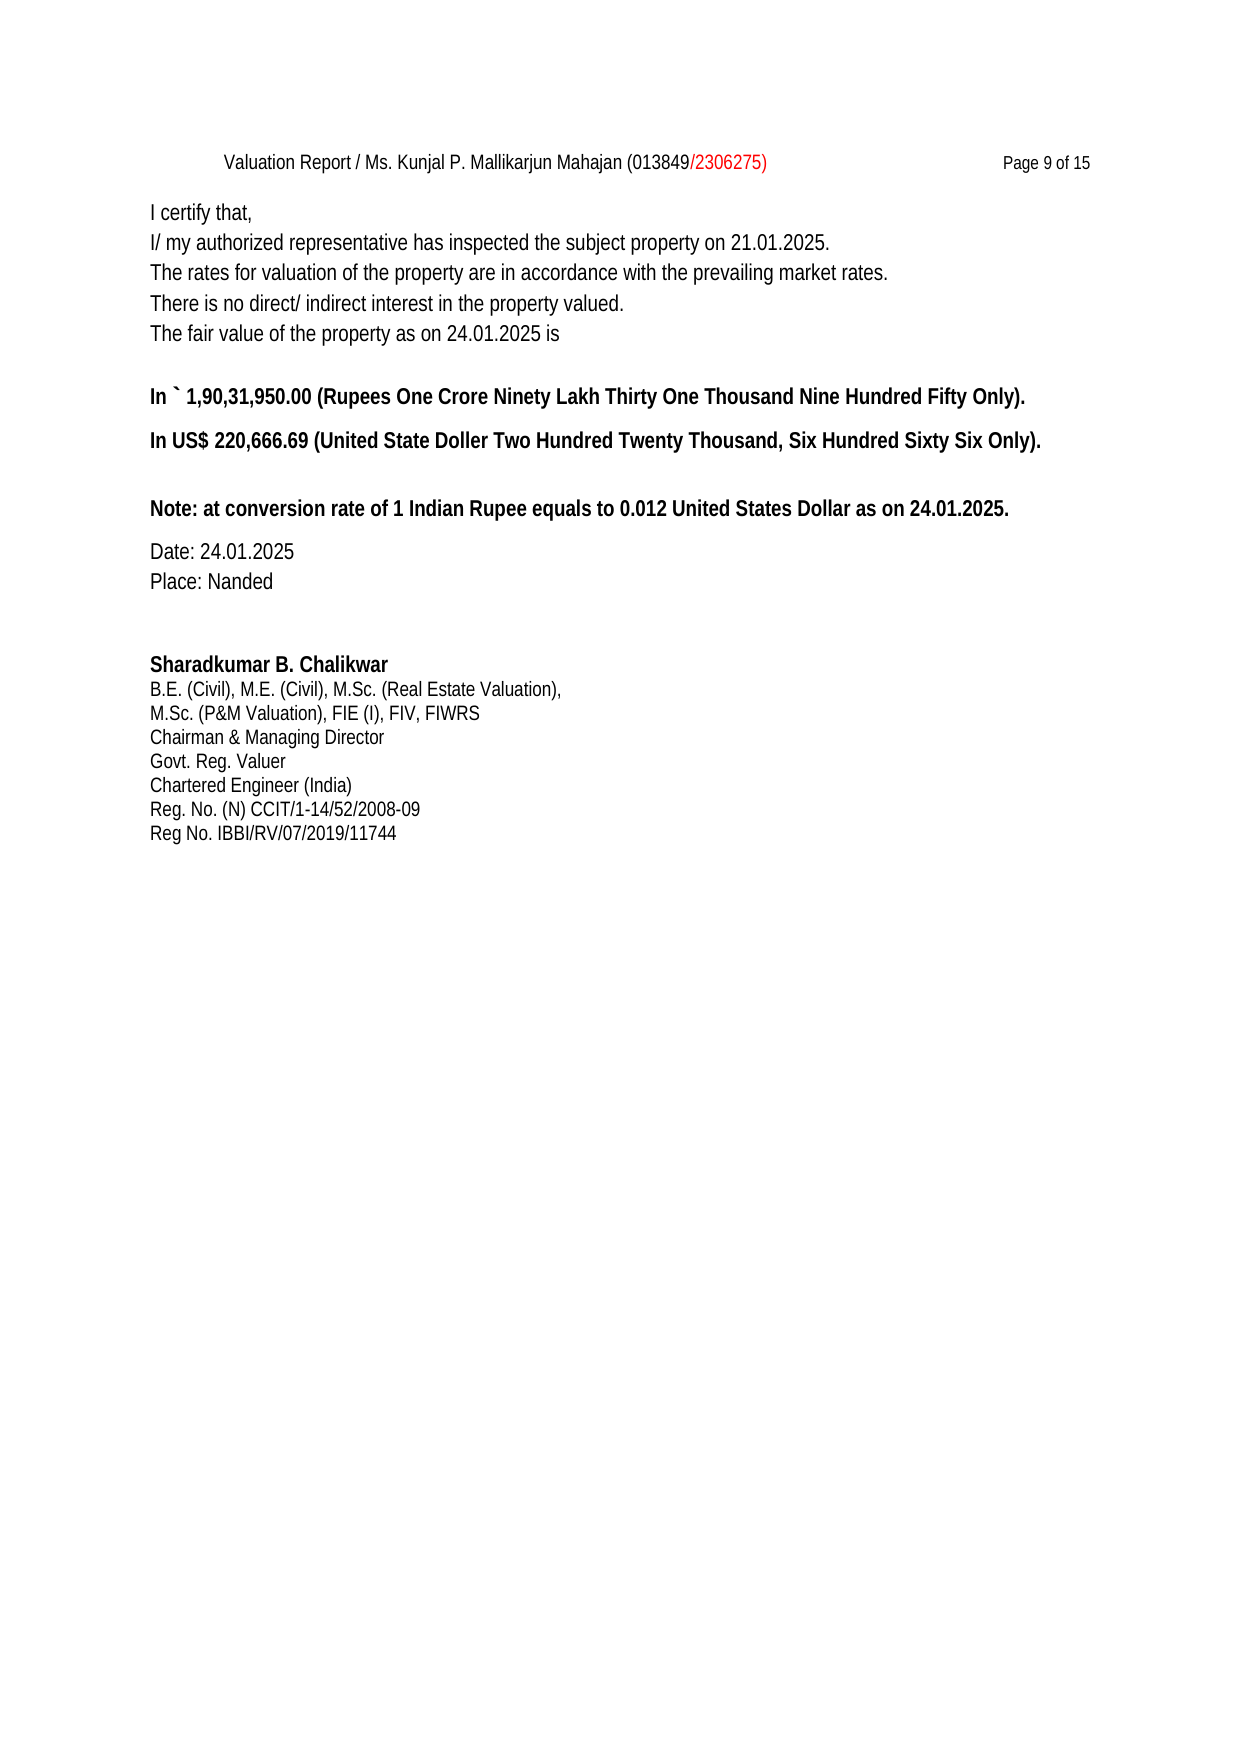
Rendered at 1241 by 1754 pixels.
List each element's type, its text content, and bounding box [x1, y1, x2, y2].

text Place: Nanded [150, 568, 1090, 594]
text Chairman & Managing Director [150, 725, 1090, 749]
text Note: at conversion rate of 1 Indian Rupee equals to 0.012 United States Dollar as on 24.01.2025. [150, 495, 1090, 522]
text Chartered Engineer (India) [150, 773, 1090, 797]
text Sharadkumar B. Chalikwar [150, 651, 1090, 677]
text I/ my authorized representative has inspected the subject property on 21.01.2025. [150, 229, 1090, 256]
text B.E. (Civil), M.E. (Civil), M.Sc. (Real Estate Valuation), [150, 677, 1090, 701]
text In ` 1,90,31,950.00 (Rupees One Crore Ninety Lakh Thirty One Thousand Nine Hundred Fifty Only). [150, 380, 1090, 411]
text Reg. No. (N) CCIT/1-14/52/2008-09 [150, 797, 1090, 821]
text The fair value of the property as on 24.01.2025 is [150, 320, 1090, 346]
text Date: 24.01.2025 [150, 538, 1090, 564]
text Reg No. IBBI/RV/07/2019/11744 [150, 821, 1090, 845]
text M.Sc. (P&M Valuation), FIE (I), FIV, FIWRS [150, 701, 1090, 725]
text There is no direct/ indirect interest in the property valued. [150, 289, 1090, 316]
text Govt. Reg. Valuer [150, 749, 1090, 773]
text The rates for valuation of the property are in accordance with the prevailing market rates. [150, 259, 1090, 286]
text I certify that, [150, 199, 1090, 225]
text In US$ 220,666.69 (United State Doller Two Hundred Twenty Thousand, Six Hundred Sixty Six Only). [150, 427, 1090, 453]
